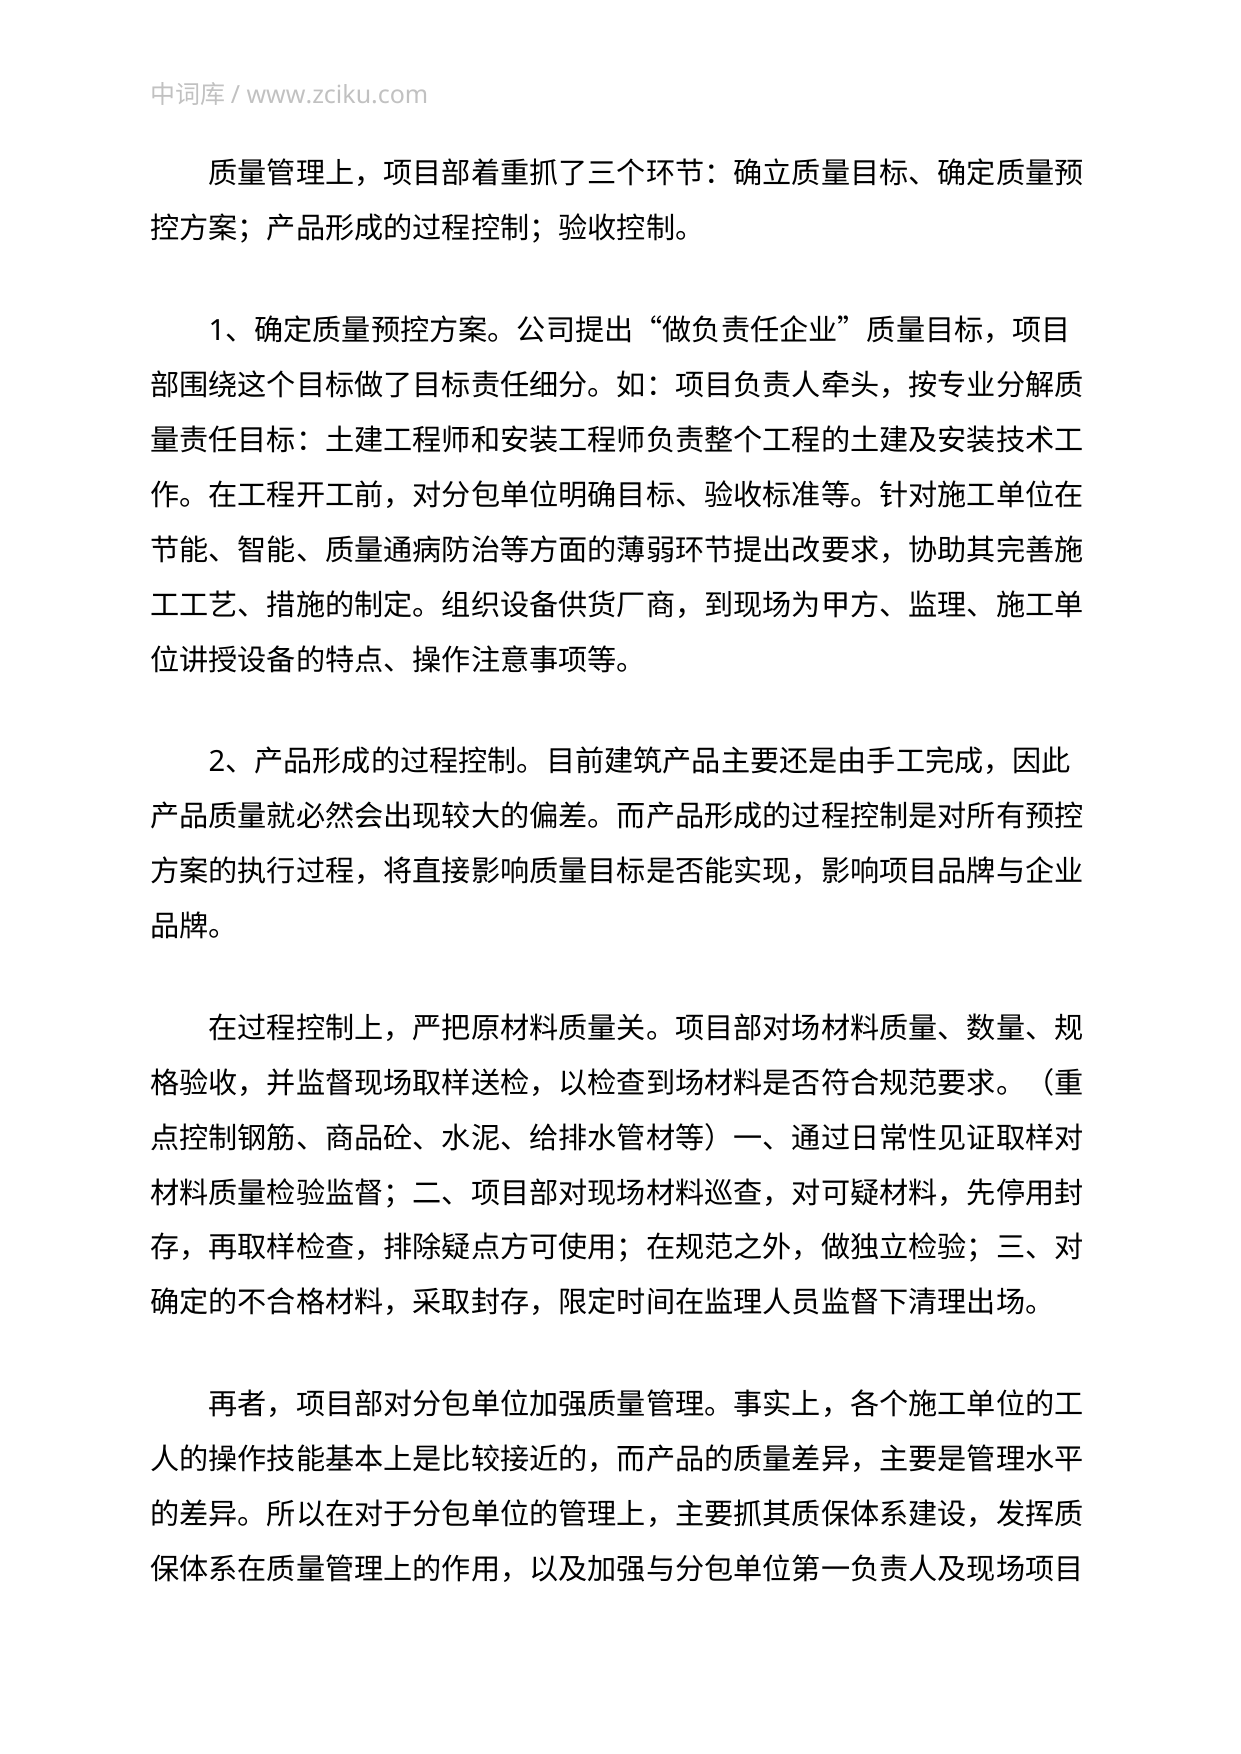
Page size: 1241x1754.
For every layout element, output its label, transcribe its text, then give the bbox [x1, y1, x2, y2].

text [150, 1381, 1090, 1588]
text 1、确定质量预控方案。公司提出“做负责任企业”质量目标，项目部围绕这个目标做了目标责任细分。如：项目负责人牵头，按专业分解质量责任目标：土建工程师和安装工程师负责整个工程的土建及安装技术工作。在工程开工前，对分包单位明确目标、验收标准等。针对施工单位在节能、智能、质量通病防治等方面的薄弱环节提出改要求，协助其完善施工工艺、措施的制定。组织设备供货厂商，到现场为甲方、监理、施工单位讲授设备的特点、操作注意事项等。 [150, 307, 1090, 678]
text 质量管理上，项目部着重抓了三个环节：确立质量目标、确定质量预控方案；产品形成的过程控制；验收控制。 [150, 150, 1090, 247]
text 2、产品形成的过程控制。目前建筑产品主要还是由手工完成，因此产品质量就必然会出现较大的偏差。而产品形成的过程控制是对所有预控方案的执行过程，将直接影响质量目标是否能实现，影响项目品牌与企业品牌。 [150, 738, 1090, 945]
text 在过程控制上，严把原材料质量关。项目部对场材料质量、数量、规格验收，并监督现场取样送检，以检查到场材料是否符合规范要求。（重点控制钢筋、商品砼、水泥、给排水管材等）一、通过日常性见证取样对材料质量检验监督；二、项目部对现场材料巡查，对可疑材料，先停用封存，再取样检查，排除疑点方可使用；在规范之外，做独立检验；三、对确定的不合格材料，采取封存，限定时间在监理人员监督下清理出场。 [150, 1004, 1090, 1321]
